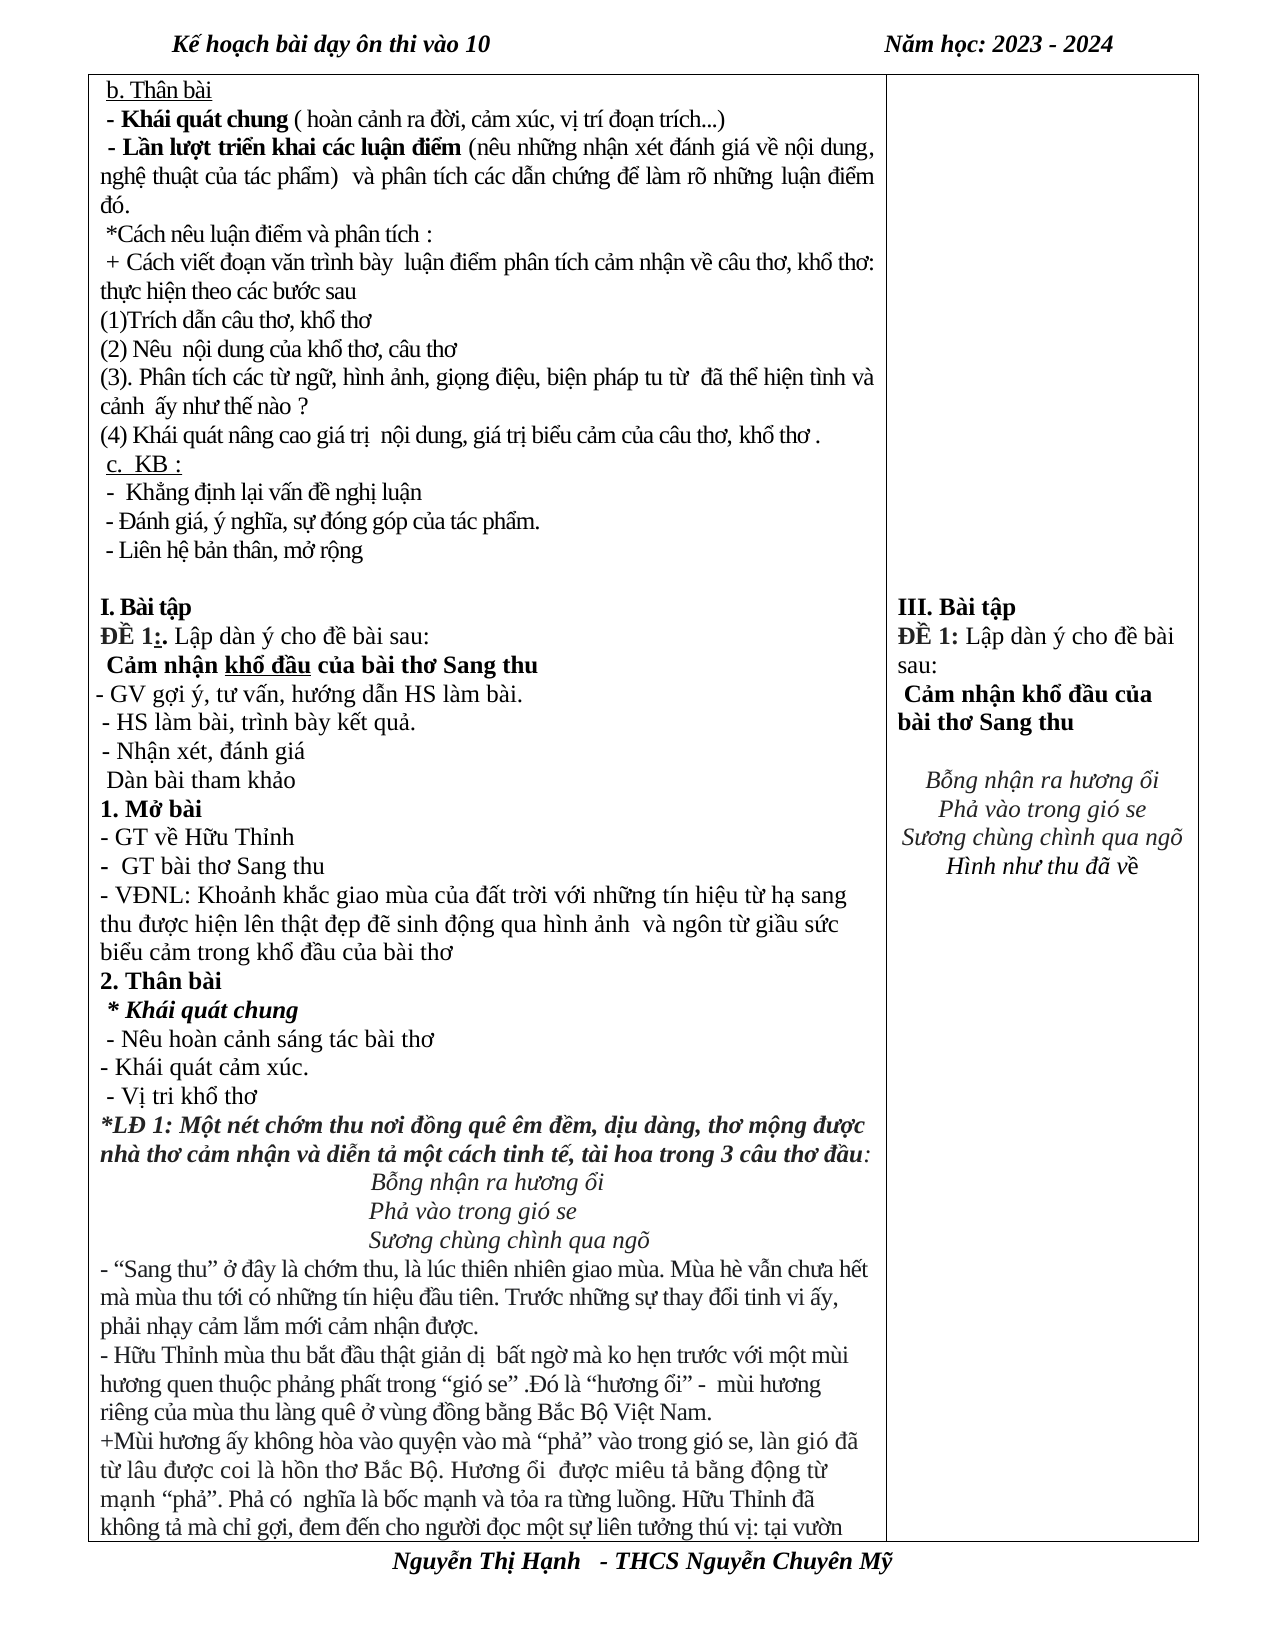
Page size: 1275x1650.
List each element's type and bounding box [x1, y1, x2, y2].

table_cell [89, 75, 886, 1541]
table_cell [887, 75, 1198, 1541]
